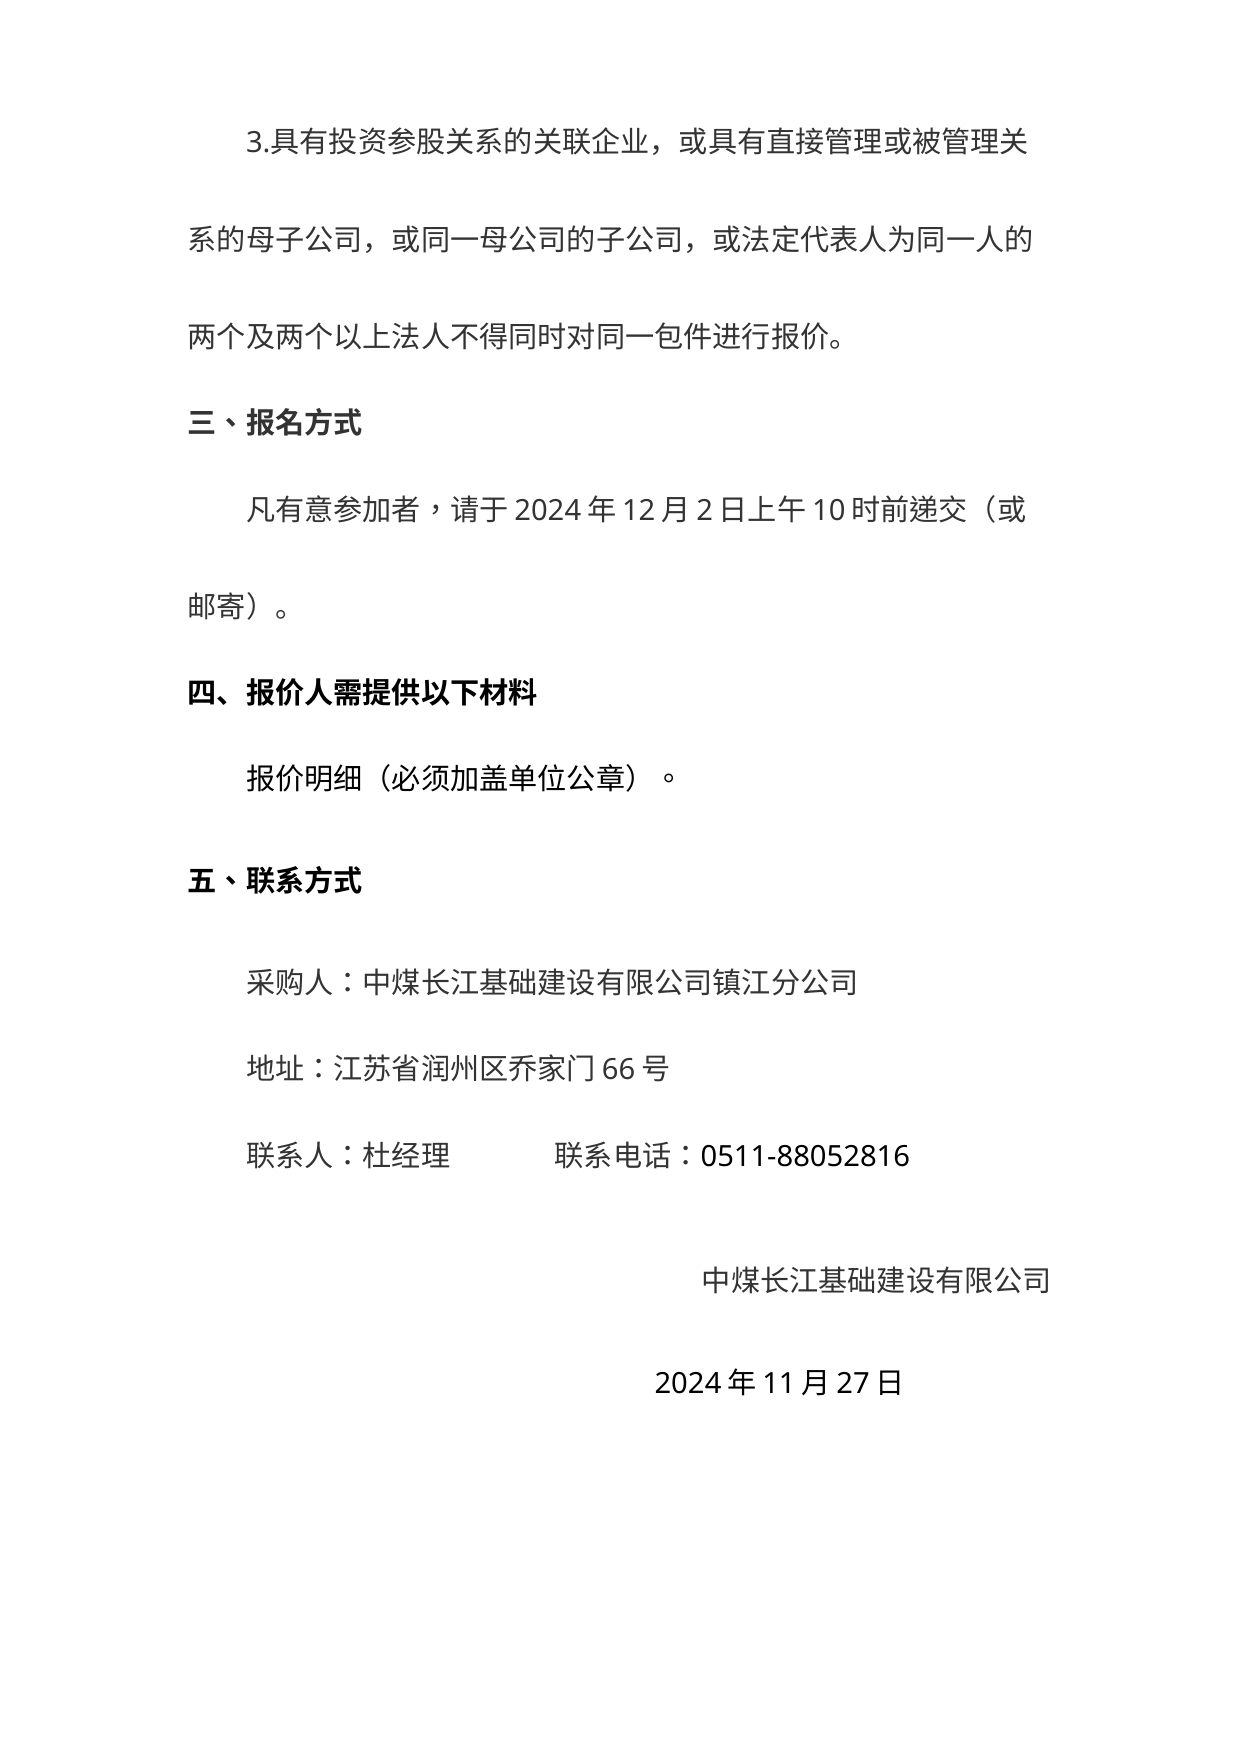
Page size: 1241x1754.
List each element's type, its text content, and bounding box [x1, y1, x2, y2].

text 凡有意参加者，请于2024年12月2日上午10时前递交（或邮寄）。 [187, 475, 1052, 637]
text 采购人：中煤长江基础建设有限公司镇江分公司 [187, 948, 1051, 1013]
text 报价明细（必须加盖单位公章）。 [187, 745, 1053, 810]
subtitle 五、联系方式 [187, 858, 1053, 900]
text 三、报名方式 [187, 389, 1053, 454]
text 3.具有投资参股关系的关联企业，或具有直接管理或被管理关系的母子公司，或同一母公司的子公司，或法定代表人为同一人的两个及两个以上法人不得同时对同一包件进行报价。 [187, 108, 1052, 368]
text 联系人：杜经理 联系电话：0511-88052816 [187, 1121, 1052, 1186]
text 中煤长江基础建设有限公司 [187, 1247, 1051, 1312]
subtitle 2024年11月27日 [187, 1360, 1053, 1402]
text 四、报价人需提供以下材料 [187, 658, 1051, 723]
text 地址：江苏省润州区乔家门66号 [187, 1035, 1052, 1100]
